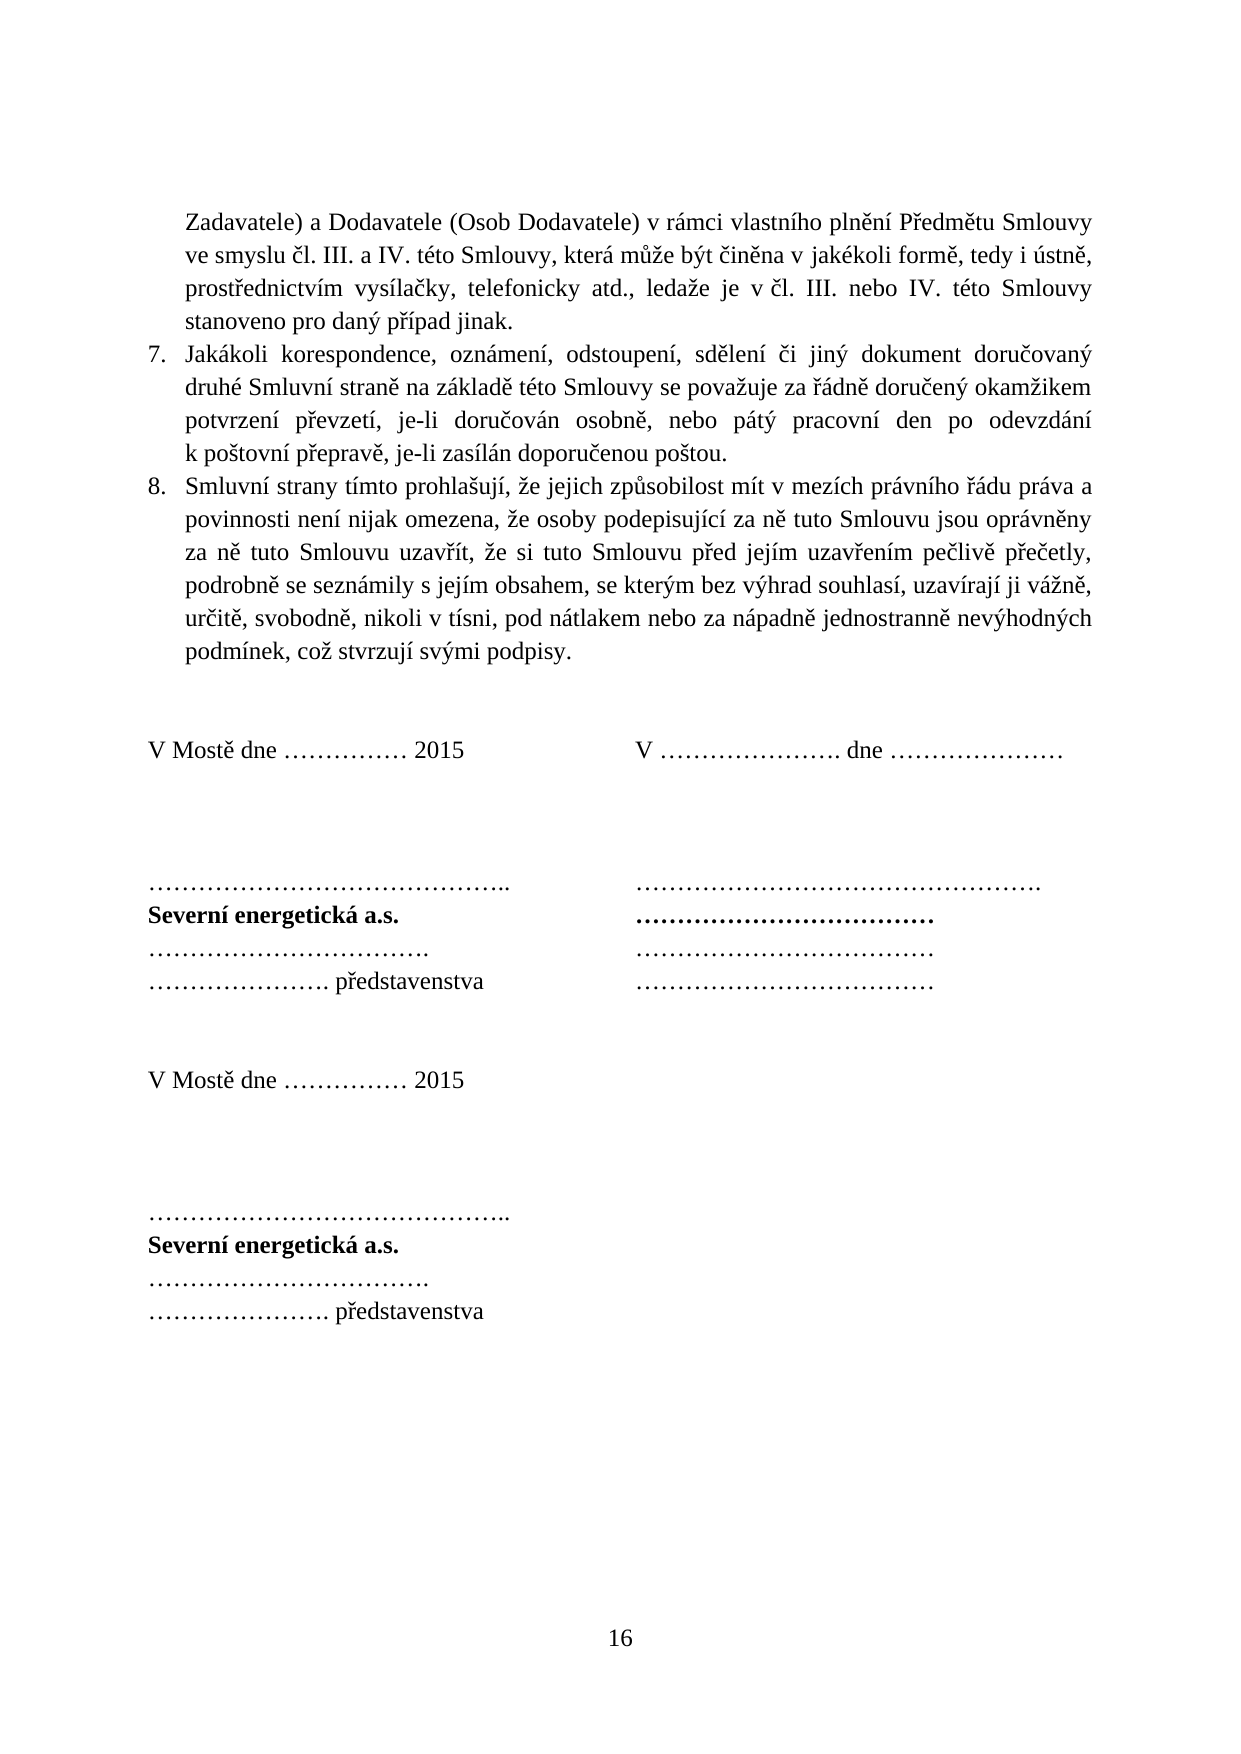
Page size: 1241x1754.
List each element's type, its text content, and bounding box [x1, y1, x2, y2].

list Smluvní strany tímto prohlašují, že jejich způsobilost mít v mezích právního řádu práva a povinnosti není nijak omezena, že osoby podepisující za ně tuto Smlouvu jsou oprávněny za ně tuto Smlouvu uzavřít, že si tuto Smlouvu před jejím uzavřením pečlivě přečetly, podrobně se seznámily s jejím obsahem, se kterým bez výhrad souhlasí, uzavírají ji vážně, určitě, svobodně, nikoli v tísni, pod nátlakem nebo za nápadně jednostranně nevýhodných podmínek, což stvrzují svými podpisy. [148, 471, 1093, 665]
text Severní energetická a.s. [148, 1230, 1093, 1259]
text ……………………………. [148, 1263, 1093, 1292]
text …………………. představenstva ……………………………… [148, 966, 1093, 995]
text …………………………………….. [148, 1197, 1093, 1226]
text …………………………………….. …………………………………………. [148, 867, 1093, 896]
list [148, 207, 1093, 334]
text V Mostě dne …………… 2015 [148, 1065, 1093, 1094]
text …………………. představenstva [148, 1296, 1093, 1325]
text ……………………………. ……………………………… [148, 933, 1093, 962]
list Jakákoli korespondence, oznámení, odstoupení, sdělení či jiný dokument doručovaný druhé Smluvní straně na základě této Smlouvy se považuje za řádně doručený okamžikem potvrzení převzetí, je-li doručován osobně, nebo pátý pracovní den po odevzdání k poštovní přepravě, je-li zasílán doporučenou poštou. [148, 339, 1093, 467]
text V Mostě dne …………… 2015 V …………………. dne ………………… [148, 735, 1093, 764]
text Severní energetická a.s. ……………………………… [148, 900, 1093, 929]
